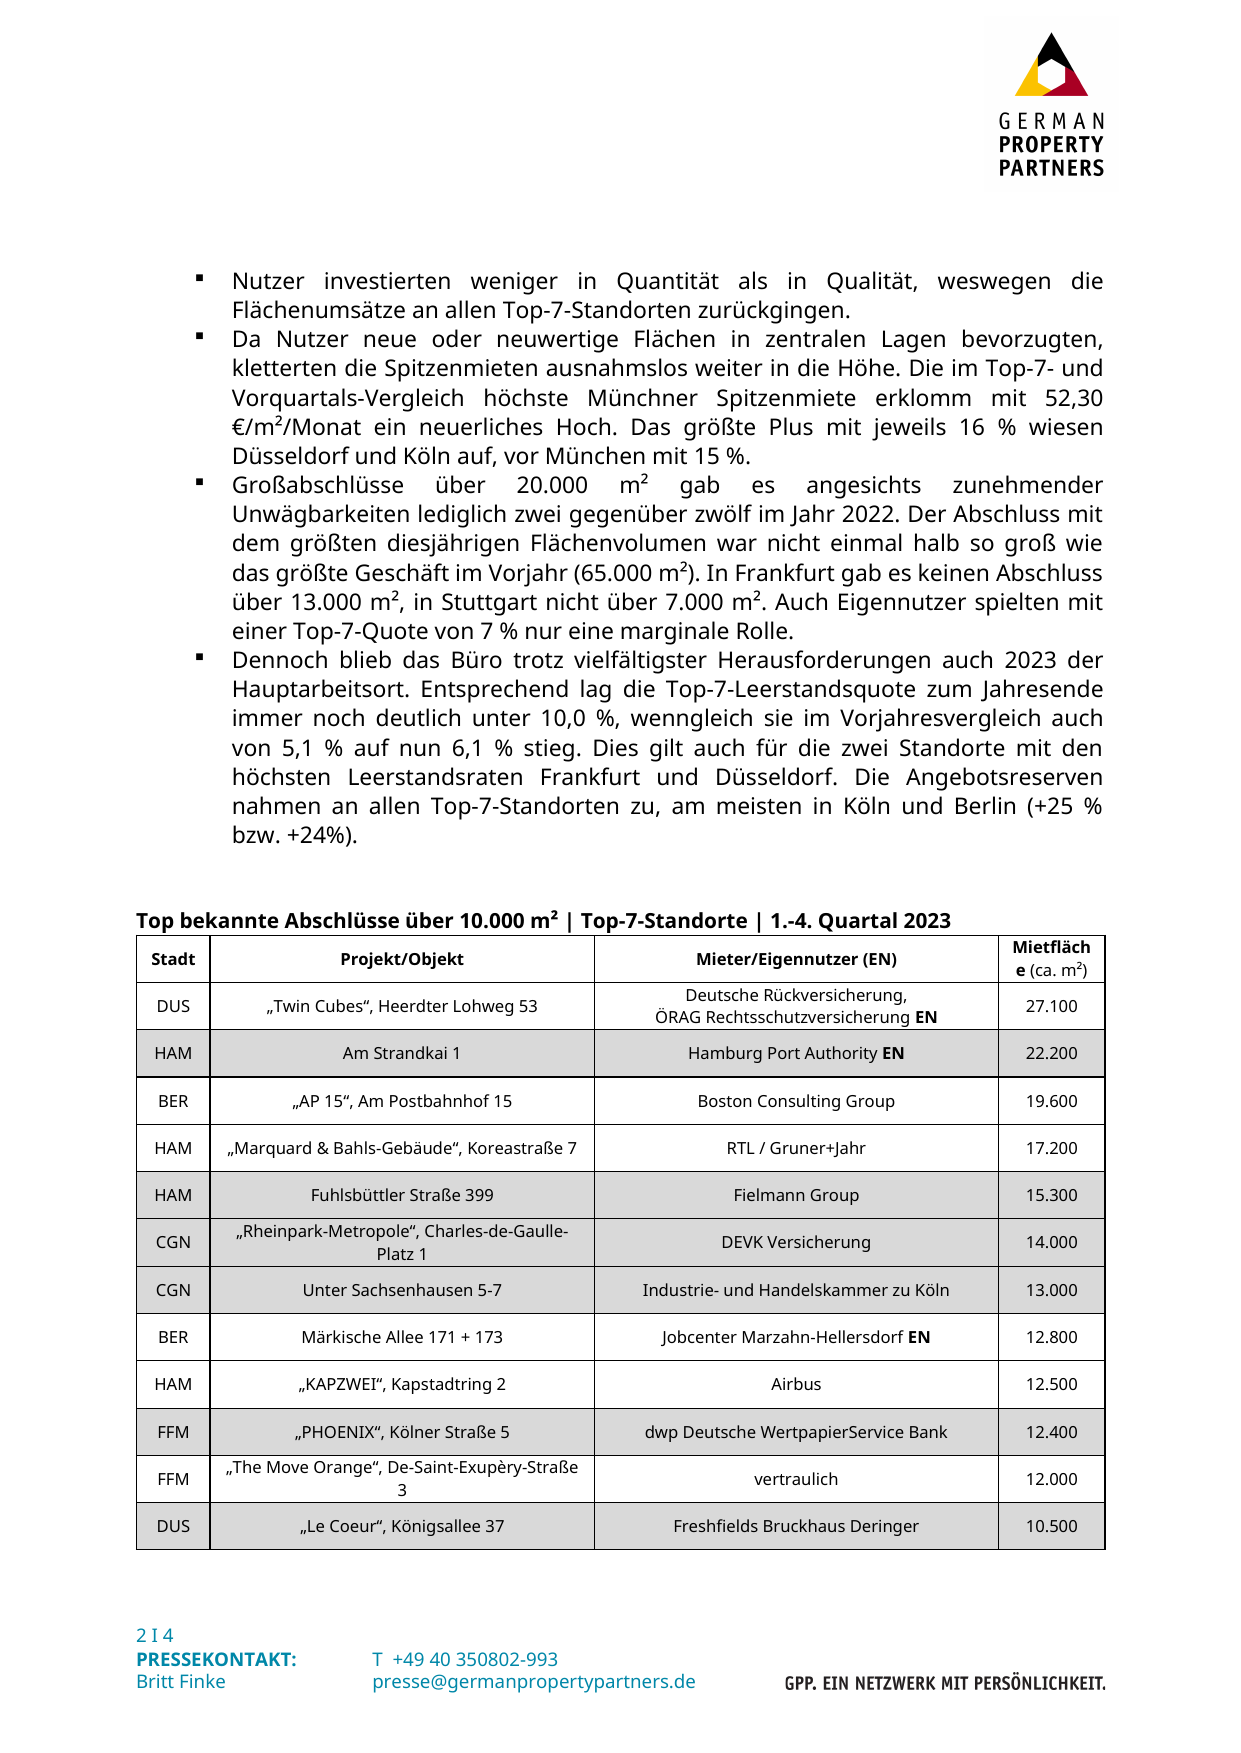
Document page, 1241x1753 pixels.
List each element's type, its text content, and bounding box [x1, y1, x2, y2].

table_cell dwp Deutsche WertpapierService Bank [595, 1409, 998, 1455]
table_cell HAM [137, 1125, 209, 1171]
table_cell Jobcenter Marzahn-Hellersdorf EN [595, 1314, 998, 1360]
table_cell Am Strandkai 1 [211, 1030, 594, 1076]
table_cell 12.800 [999, 1314, 1104, 1360]
table_cell „KAPZWEI“, Kapstadtring 2 [211, 1361, 594, 1407]
text Top bekannte Abschlüsse über 10.000 m² | Top-7-Standorte | 1.-4. Quartal 2023 [136, 906, 1104, 934]
table_cell Deutsche Rückversicherung, ÖRAG Rechtsschutzversicherung EN [595, 983, 998, 1029]
table_cell Boston Consulting Group [595, 1078, 998, 1124]
table_cell „Rheinpark-Metropole“, Charles-de-Gaulle-Platz 1 [211, 1219, 594, 1266]
table_cell HAM [137, 1172, 209, 1218]
table_cell FFM [137, 1456, 209, 1502]
table_cell „PHOENIX“, Kölner Straße 5 [211, 1409, 594, 1455]
list Dennoch blieb das Büro trotz vielfältigster Herausforderungen auch 2023 der Hauptarbeitsort. Entsprechend lag die Top-7-Leerstandsquote zum Jahresende immer noch deutlich unter 10,0 %, wenngleich sie im Vorjahresvergleich auch von 5,1 % auf nun 6,1 % stieg. Dies gilt auch für die zwei Standorte mit den höchsten Leerstandsraten Frankfurt und Düsseldorf. Die Angebotsreserven nahmen an allen Top-7-Standorten zu, am meisten in Köln und Berlin (+25 % bzw. +24%). [194, 645, 1104, 849]
table_cell „Twin Cubes“, Heerdter Lohweg 53 [211, 983, 594, 1029]
table_cell 13.000 [999, 1267, 1104, 1313]
table_cell CGN [137, 1219, 209, 1266]
table_cell HAM [137, 1030, 209, 1076]
table_cell „The Move Orange“, De-Saint-Exupèry-Straße 3 [211, 1456, 594, 1502]
table_cell 22.200 [999, 1030, 1104, 1076]
table_cell RTL / Gruner+Jahr [595, 1125, 998, 1171]
table_cell BER [137, 1314, 209, 1360]
table_cell 12.400 [999, 1409, 1104, 1455]
table_cell „Le Coeur“, Königsallee 37 [211, 1503, 594, 1549]
table_header Projekt/Objekt [211, 936, 594, 982]
picture [983, 16, 1120, 192]
table_cell „AP 15“, Am Postbahnhof 15 [211, 1078, 594, 1124]
list Da Nutzer neue oder neuwertige Flächen in zentralen Lagen bevorzugten, kletterten die Spitzenmieten ausnahmslos weiter in die Höhe. Die im Top-7- und Vorquartals-Vergleich höchste Münchner Spitzenmiete erklomm mit 52,30 €/m²/Monat ein neuerliches Hoch. Das größte Plus mit jeweils 16 % wiesen Düsseldorf und Köln auf, vor München mit 15 %. [194, 324, 1104, 470]
table_cell Hamburg Port Authority EN [595, 1030, 998, 1076]
table_cell „Marquard & Bahls-Gebäude“, Koreastraße 7 [211, 1125, 594, 1171]
table_cell 27.100 [999, 983, 1104, 1029]
table_cell BER [137, 1078, 209, 1124]
table_cell 10.500 [999, 1503, 1104, 1549]
table_header Mietfläche (ca. m²) [999, 936, 1104, 982]
table_header Mieter/Eigennutzer (EN) [595, 936, 998, 982]
table_cell DEVK Versicherung [595, 1219, 998, 1266]
table_cell HAM [137, 1361, 209, 1407]
table_cell FFM [137, 1409, 209, 1455]
table_cell 19.600 [999, 1078, 1104, 1124]
table_cell CGN [137, 1267, 209, 1313]
table_cell Industrie- und Handelskammer zu Köln [595, 1267, 998, 1313]
table_cell Fuhlsbüttler Straße 399 [211, 1172, 594, 1218]
table_cell vertraulich [595, 1456, 998, 1502]
picture [785, 1672, 1106, 1690]
table_cell Fielmann Group [595, 1172, 998, 1218]
table_cell Märkische Allee 171 + 173 [211, 1314, 594, 1360]
list Großabschlüsse über 20.000 m² gab es angesichts zunehmender Unwägbarkeiten lediglich zwei gegenüber zwölf im Jahr 2022. Der Abschluss mit dem größten diesjährigen Flächenvolumen war nicht einmal halb so groß wie das größte Geschäft im Vorjahr (65.000 m²). In Frankfurt gab es keinen Abschluss über 13.000 m², in Stuttgart nicht über 7.000 m². Auch Eigennutzer spielten mit einer Top-7-Quote von 7 % nur eine marginale Rolle. [194, 470, 1104, 645]
table_cell 12.000 [999, 1456, 1104, 1502]
list Nutzer investierten weniger in Quantität als in Qualität, weswegen die Flächenumsätze an allen Top-7-Standorten zurückgingen. [194, 266, 1104, 324]
table_cell 17.200 [999, 1125, 1104, 1171]
table_header Stadt [137, 936, 209, 982]
table_cell 12.500 [999, 1361, 1104, 1407]
table_cell Airbus [595, 1361, 998, 1407]
table_cell DUS [137, 983, 209, 1029]
table_cell 15.300 [999, 1172, 1104, 1218]
table_cell Freshfields Bruckhaus Deringer [595, 1503, 998, 1549]
table_cell Unter Sachsenhausen 5-7 [211, 1267, 594, 1313]
table_cell DUS [137, 1503, 209, 1549]
table_cell 14.000 [999, 1219, 1104, 1266]
